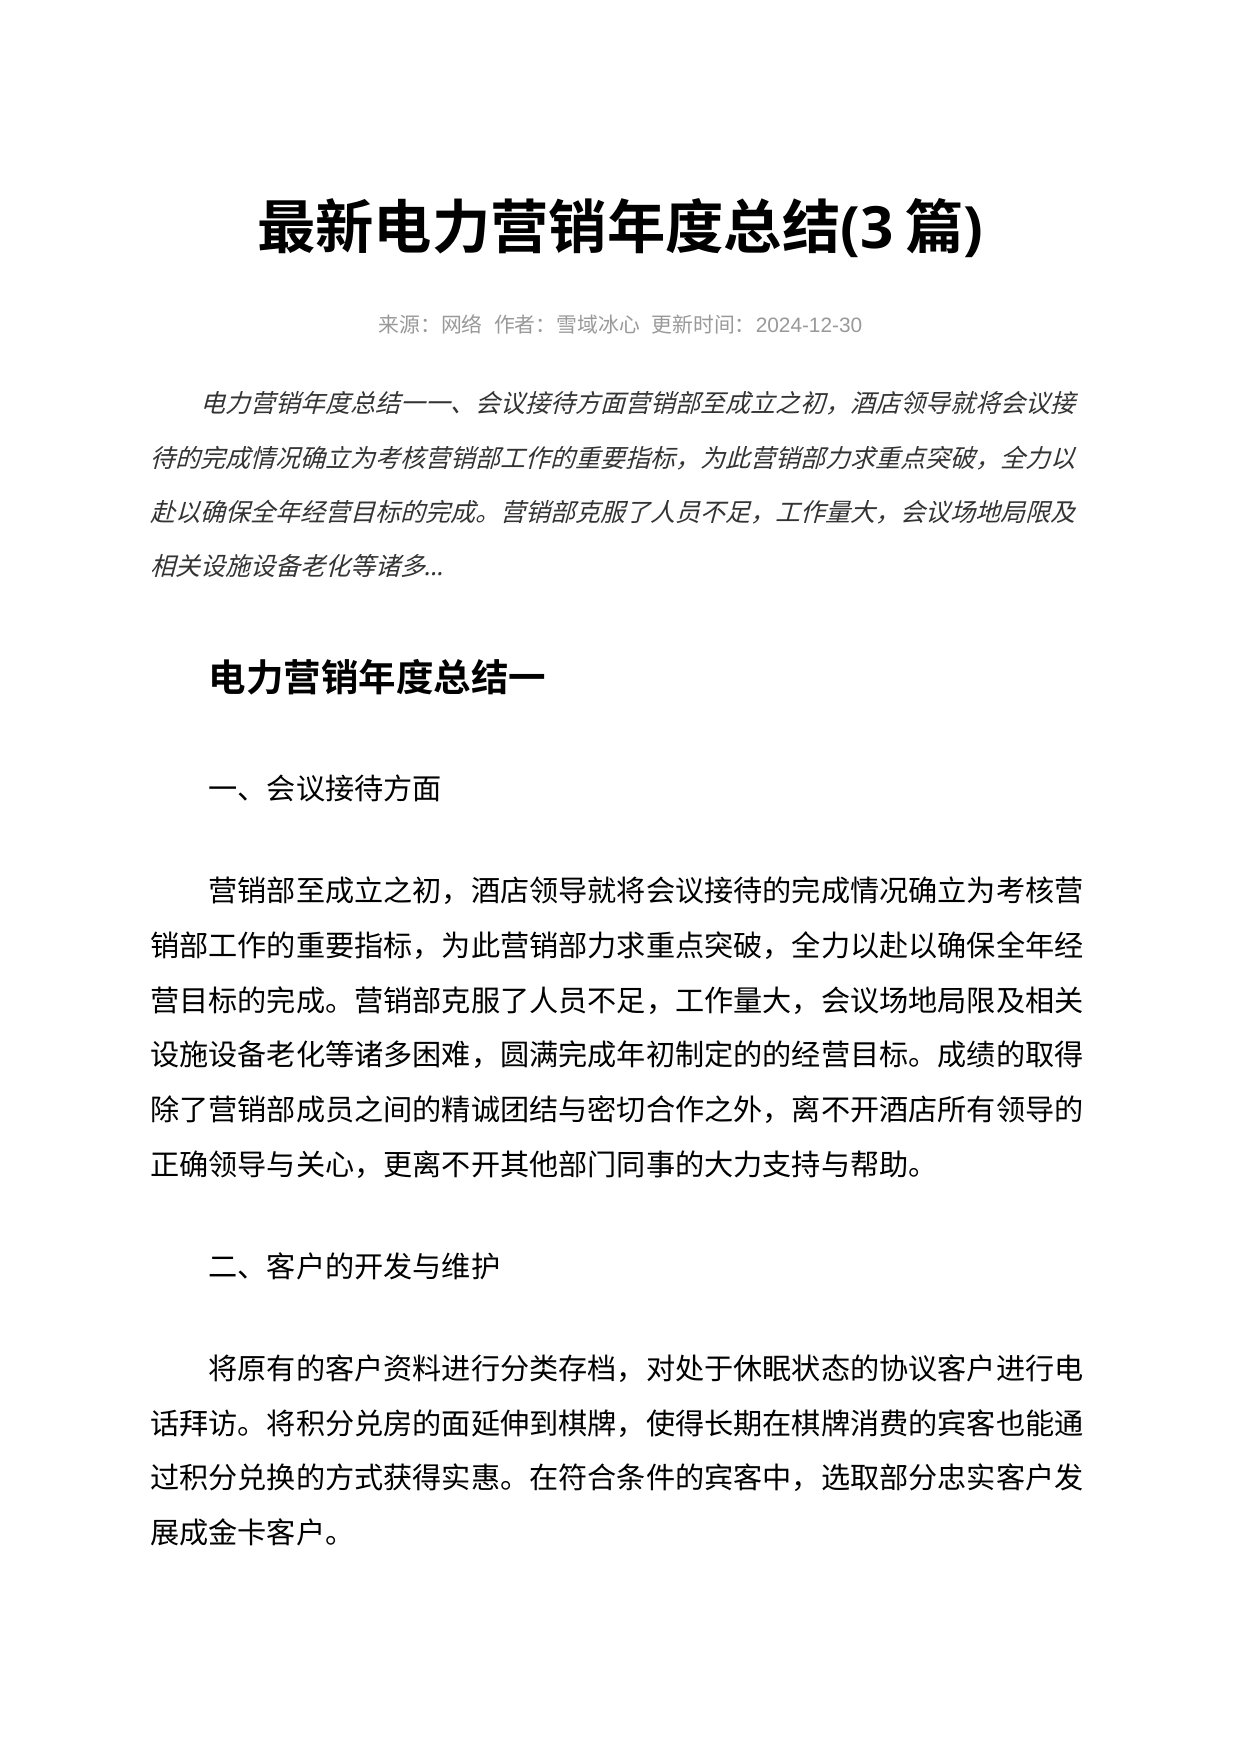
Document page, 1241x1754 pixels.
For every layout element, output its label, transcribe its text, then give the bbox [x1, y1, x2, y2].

text 电力营销年度总结一 [150, 648, 1090, 702]
subtitle 最新电力营销年度总结(3篇) [150, 181, 1090, 266]
text 来源：网络 作者：雪域冰心 更新时间：2024-12-30 [150, 313, 1090, 337]
text 营销部至成立之初，酒店领导就将会议接待的完成情况确立为考核营销部工作的重要指标，为此营销部力求重点突破，全力以赴以确保全年经营目标的完成。营销部克服了人员不足，工作量大，会议场地局限及相关设施设备老化等诸多困难，圆满完成年初制定的的经营目标。成绩的取得除了营销部成员之间的精诚团结与密切合作之外，离不开酒店所有领导的正确领导与关心，更离不开其他部门同事的大力支持与帮助。 [150, 867, 1090, 1184]
text 一、会议接待方面 [150, 766, 1090, 808]
text 二、客户的开发与维护 [150, 1243, 1090, 1286]
text 将原有的客户资料进行分类存档，对处于休眠状态的协议客户进行电话拜访。将积分兑房的面延伸到棋牌，使得长期在棋牌消费的宾客也能通过积分兑换的方式获得实惠。在符合条件的宾客中，选取部分忠实客户发展成金卡客户。 [150, 1345, 1090, 1552]
text 电力营销年度总结一一、会议接待方面营销部至成立之初，酒店领导就将会议接待的完成情况确立为考核营销部工作的重要指标，为此营销部力求重点突破，全力以赴以确保全年经营目标的完成。营销部克服了人员不足，工作量大，会议场地局限及相关设施设备老化等诸多... [150, 384, 1090, 583]
